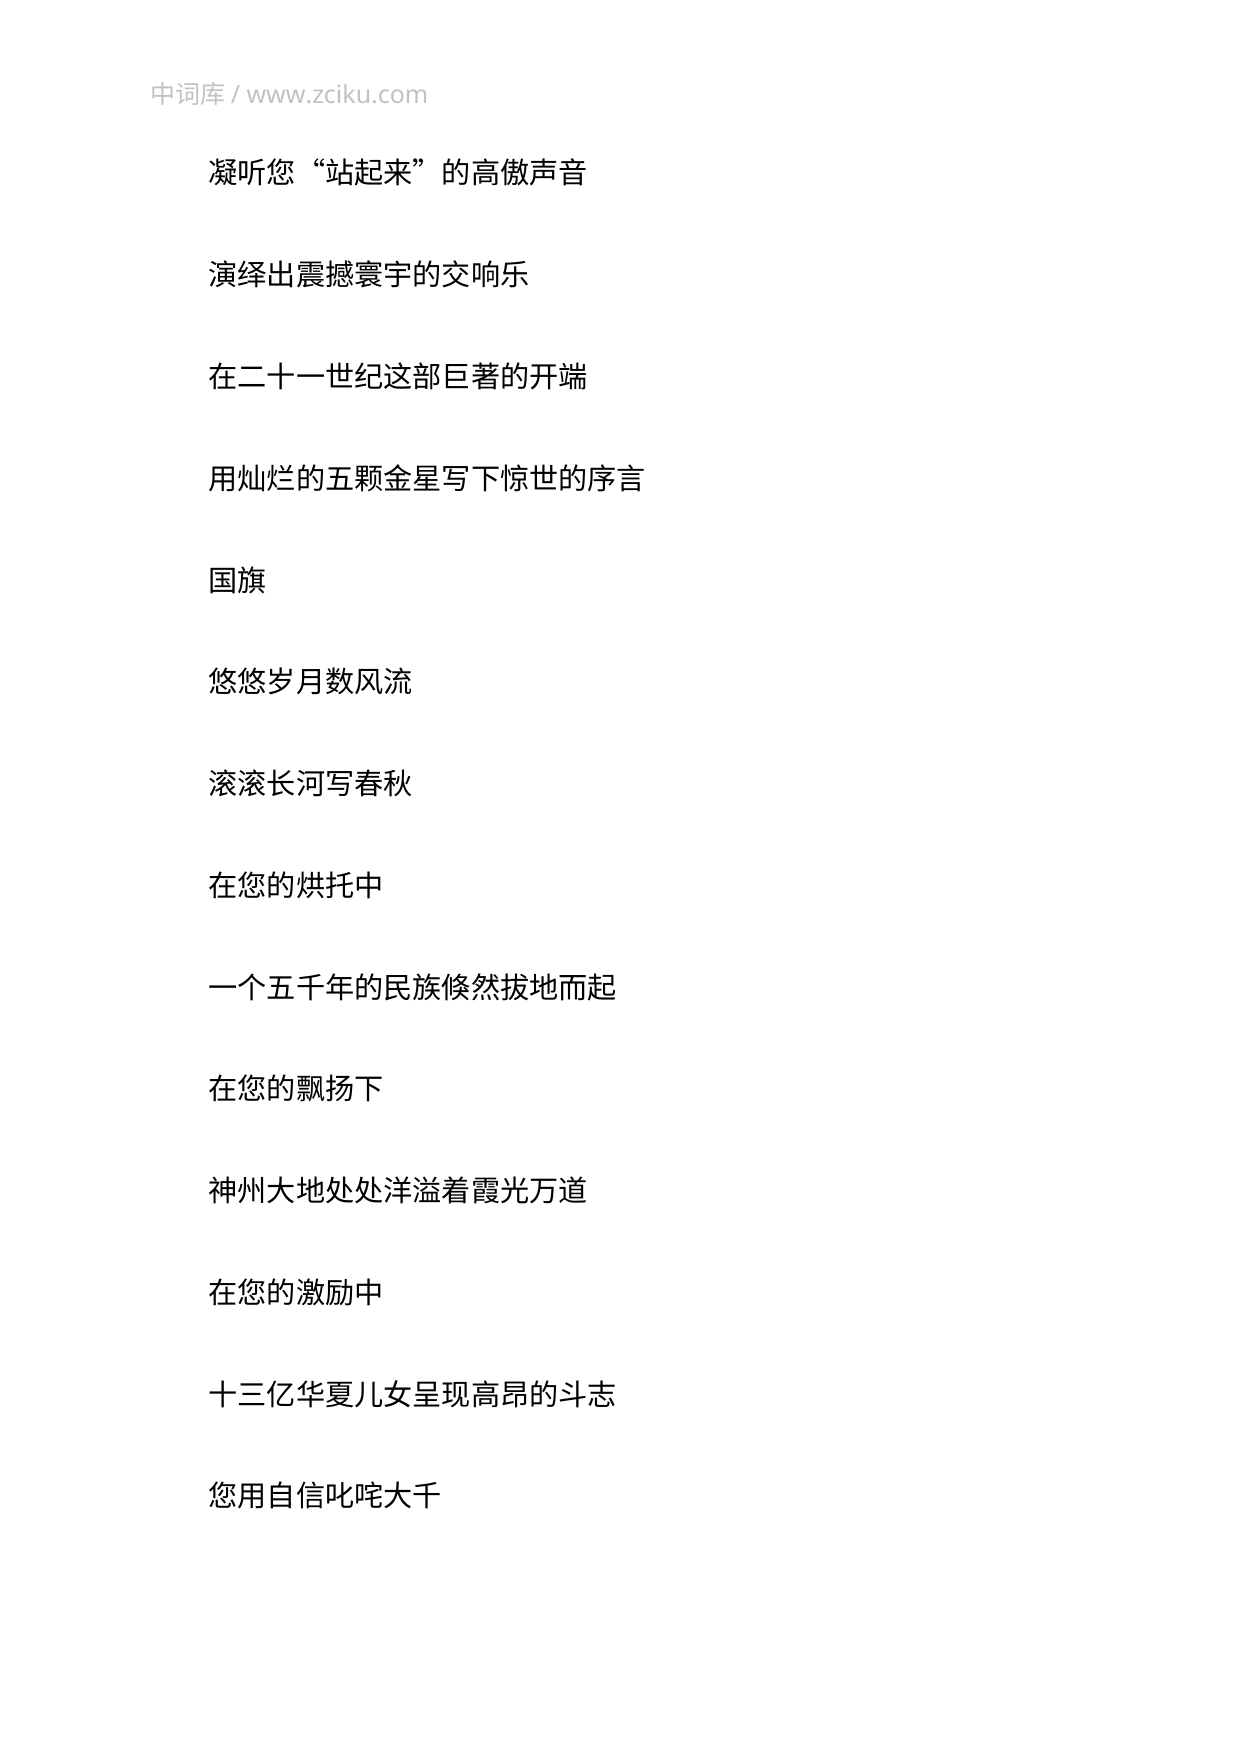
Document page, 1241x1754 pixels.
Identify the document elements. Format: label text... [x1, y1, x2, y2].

text 在您的烘托中 [150, 862, 1090, 905]
text 神州大地处处洋溢着霞光万道 [150, 1168, 1090, 1210]
text 凝听您“站起来”的高傲声音 [150, 150, 1090, 192]
text 在您的飘扬下 [150, 1066, 1090, 1108]
text 十三亿华夏儿女呈现高昂的斗志 [150, 1371, 1090, 1413]
text 滚滚长河写春秋 [150, 761, 1090, 803]
text 在您的激励中 [150, 1269, 1090, 1312]
text 您用自信叱咤大千 [150, 1473, 1090, 1515]
text 在二十一世纪这部巨著的开端 [150, 353, 1090, 396]
text 一个五千年的民族倏然拔地而起 [150, 964, 1090, 1006]
text 悠悠岁月数风流 [150, 659, 1090, 701]
text 用灿烂的五颗金星写下惊世的序言 [150, 455, 1090, 498]
text 演绎出震撼寰宇的交响乐 [150, 252, 1090, 294]
text 国旗 [150, 557, 1090, 599]
